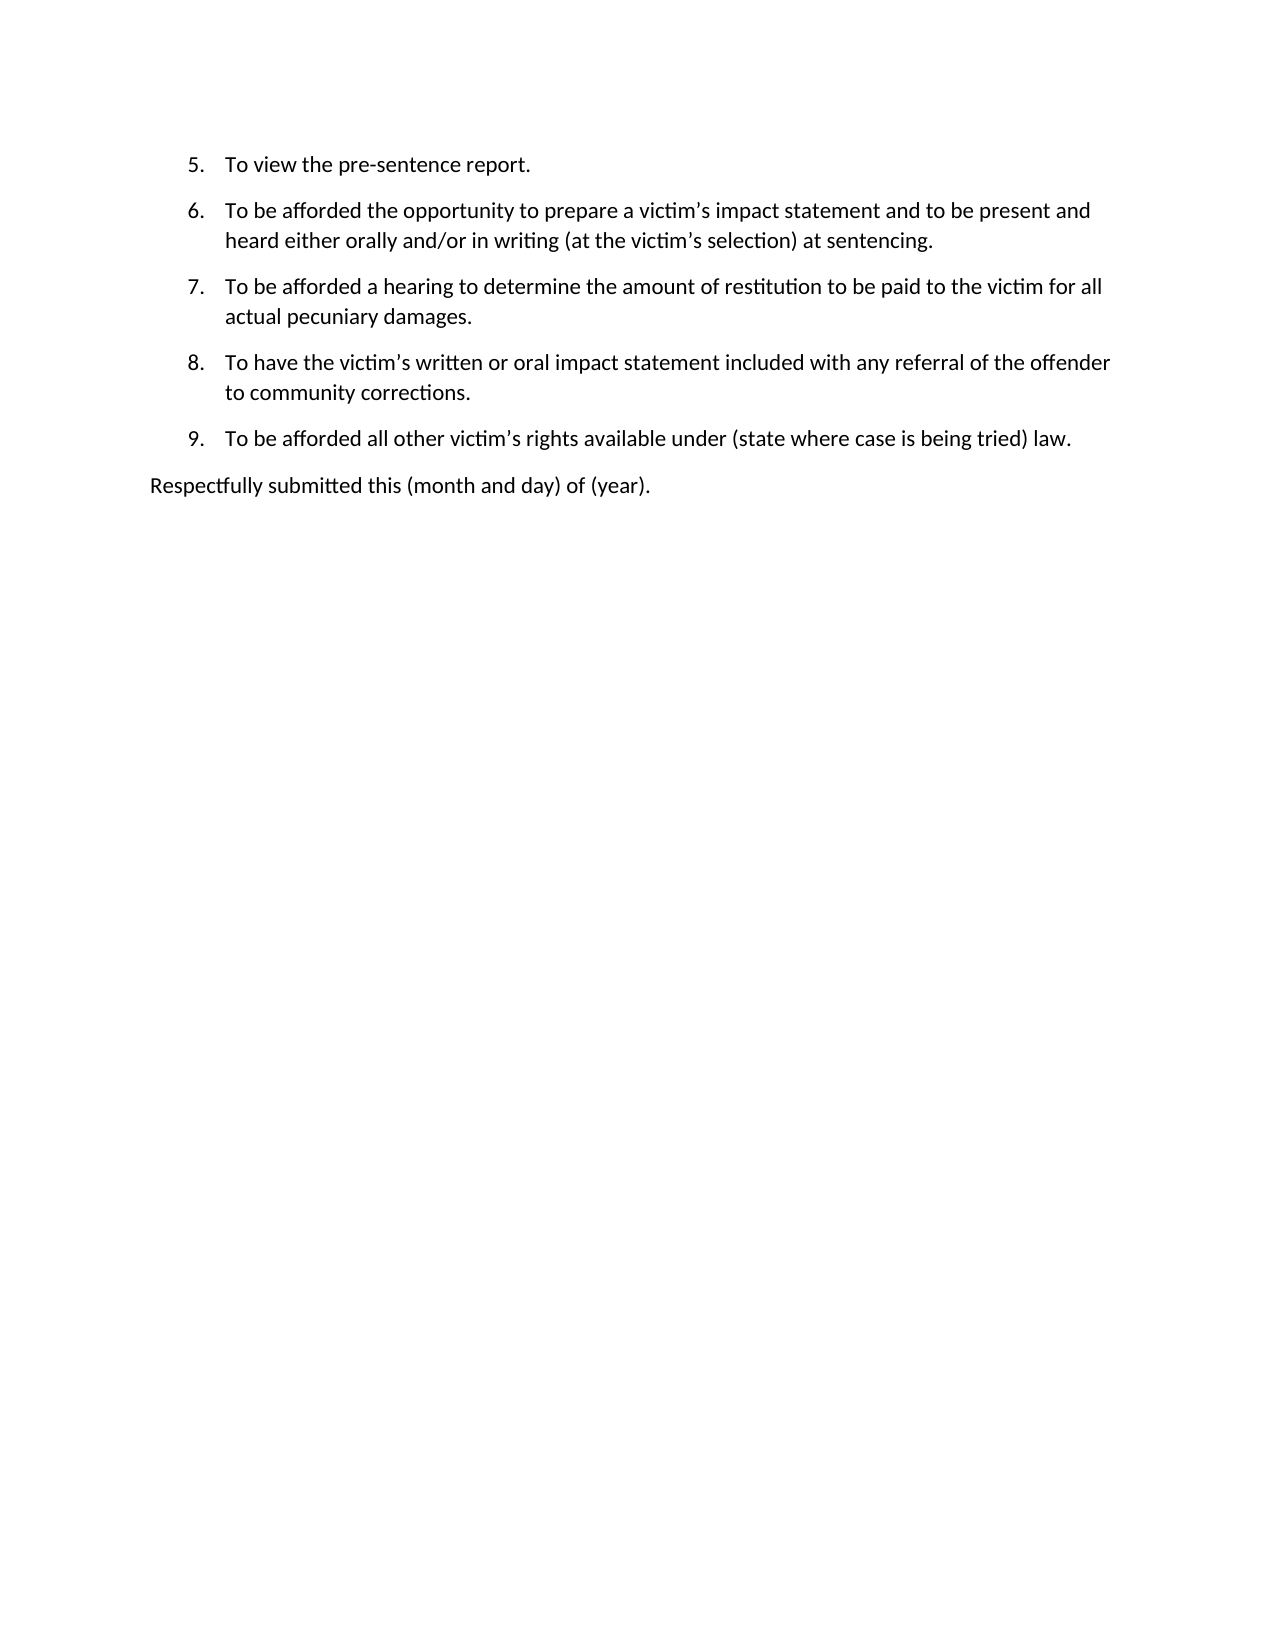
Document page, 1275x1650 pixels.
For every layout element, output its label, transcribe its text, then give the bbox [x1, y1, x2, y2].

list To be afforded all other victim’s rights available under (state where case is being tried) law. [187, 424, 1125, 452]
list To be afforded the opportunity to prepare a victim’s impact statement and to be present and heard either orally and/or in writing (at the victim’s selection) at sentencing. [187, 196, 1125, 254]
list To have the victim’s written or oral impact statement included with any referral of the offender to community corrections. [187, 348, 1125, 406]
list To view the pre-sentence report. [187, 150, 1125, 178]
text Respectfully submitted this (month and day) of (year). [150, 471, 1125, 499]
list To be afforded a hearing to determine the amount of restitution to be paid to the victim for all actual pecuniary damages. [187, 272, 1125, 330]
